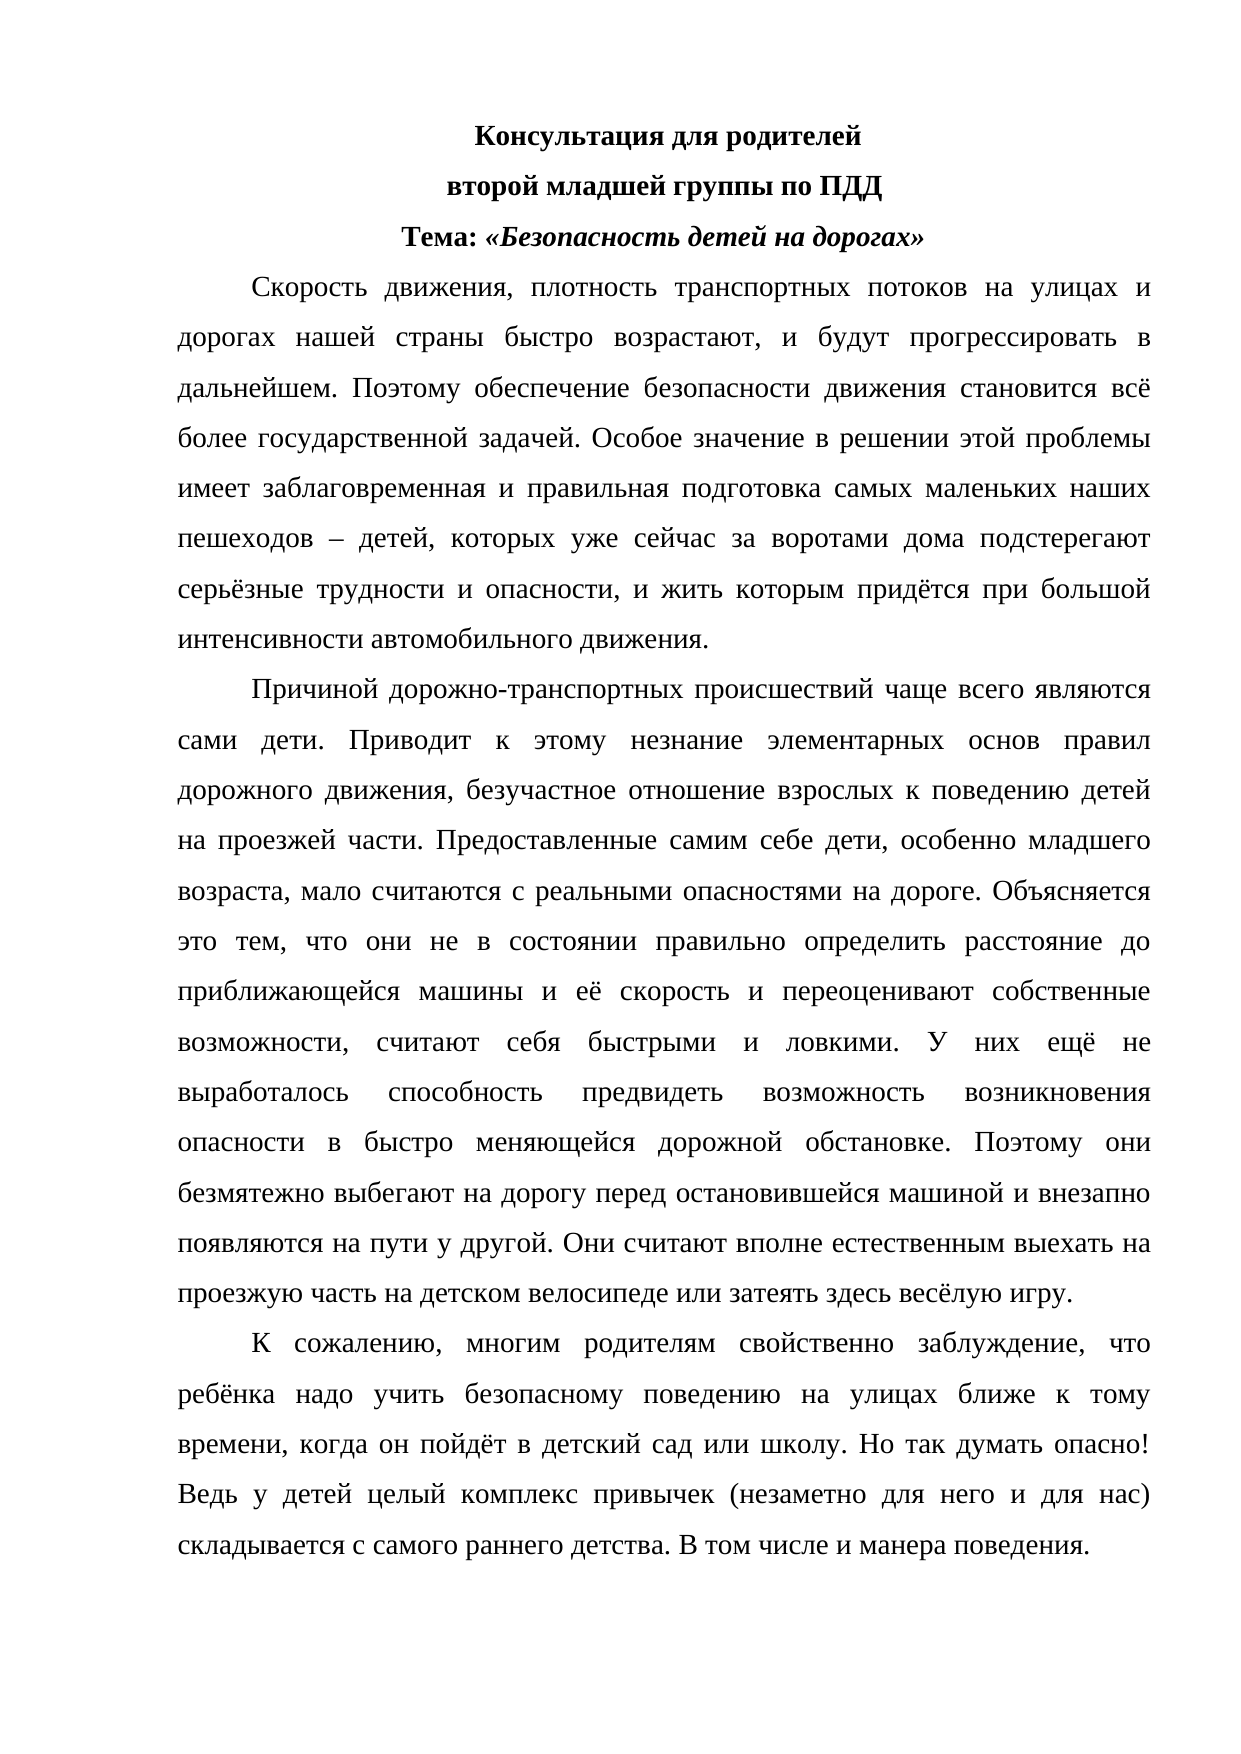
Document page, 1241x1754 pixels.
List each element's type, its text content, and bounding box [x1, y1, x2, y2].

text Консультация для родителей [177, 118, 1152, 152]
text К сожалению, многим родителям свойственно заблуждение, что ребёнка надо учить безопасному поведению на улицах ближе к тому времени, когда он пойдёт в детский сад или школу. Но так думать опасно! Ведь у детей целый комплекс привычек (незаметно для него и для нас) складывается с самого раннего детства. В том числе и манера поведения. [177, 1326, 1152, 1560]
text Скорость движения, плотность транспортных потоков на улицах и дорогах нашей страны быстро возрастают, и будут прогрессировать в дальнейшем. Поэтому обеспечение безопасности движения становится всё более государственной задачей. Особое значение в решении этой проблемы имеет заблаговременная и правильная подготовка самых маленьких наших пешеходов – детей, которых уже сейчас за воротами дома подстерегают серьёзные трудности и опасности, и жить которым придётся при большой интенсивности автомобильного движения. [177, 269, 1152, 655]
text второй младшей группы по ПДД [177, 168, 1152, 202]
text Тема: «Безопасность детей на дорогах» [177, 219, 1152, 252]
text Причиной дорожно-транспортных происшествий чаще всего являются сами дети. Приводит к этому незнание элементарных основ правил дорожного движения, безучастное отношение взрослых к поведению детей на проезжей части. Предоставленные самим себе дети, особенно младшего возраста, мало считаются с реальными опасностями на дороге. Объясняется это тем, что они не в состоянии правильно определить расстояние до приближающейся машины и её скорость и переоценивают собственные возможности, считают себя быстрыми и ловкими. У них ещё не выработалось способность предвидеть возможность возникновения опасности в быстро меняющейся дорожной обстановке. Поэтому они безмятежно выбегают на дорогу перед остановившейся машиной и внезапно появляются на пути у другой. Они считают вполне естественным выехать на проезжую часть на детском велосипеде или затеять здесь весёлую игру. [177, 672, 1152, 1309]
